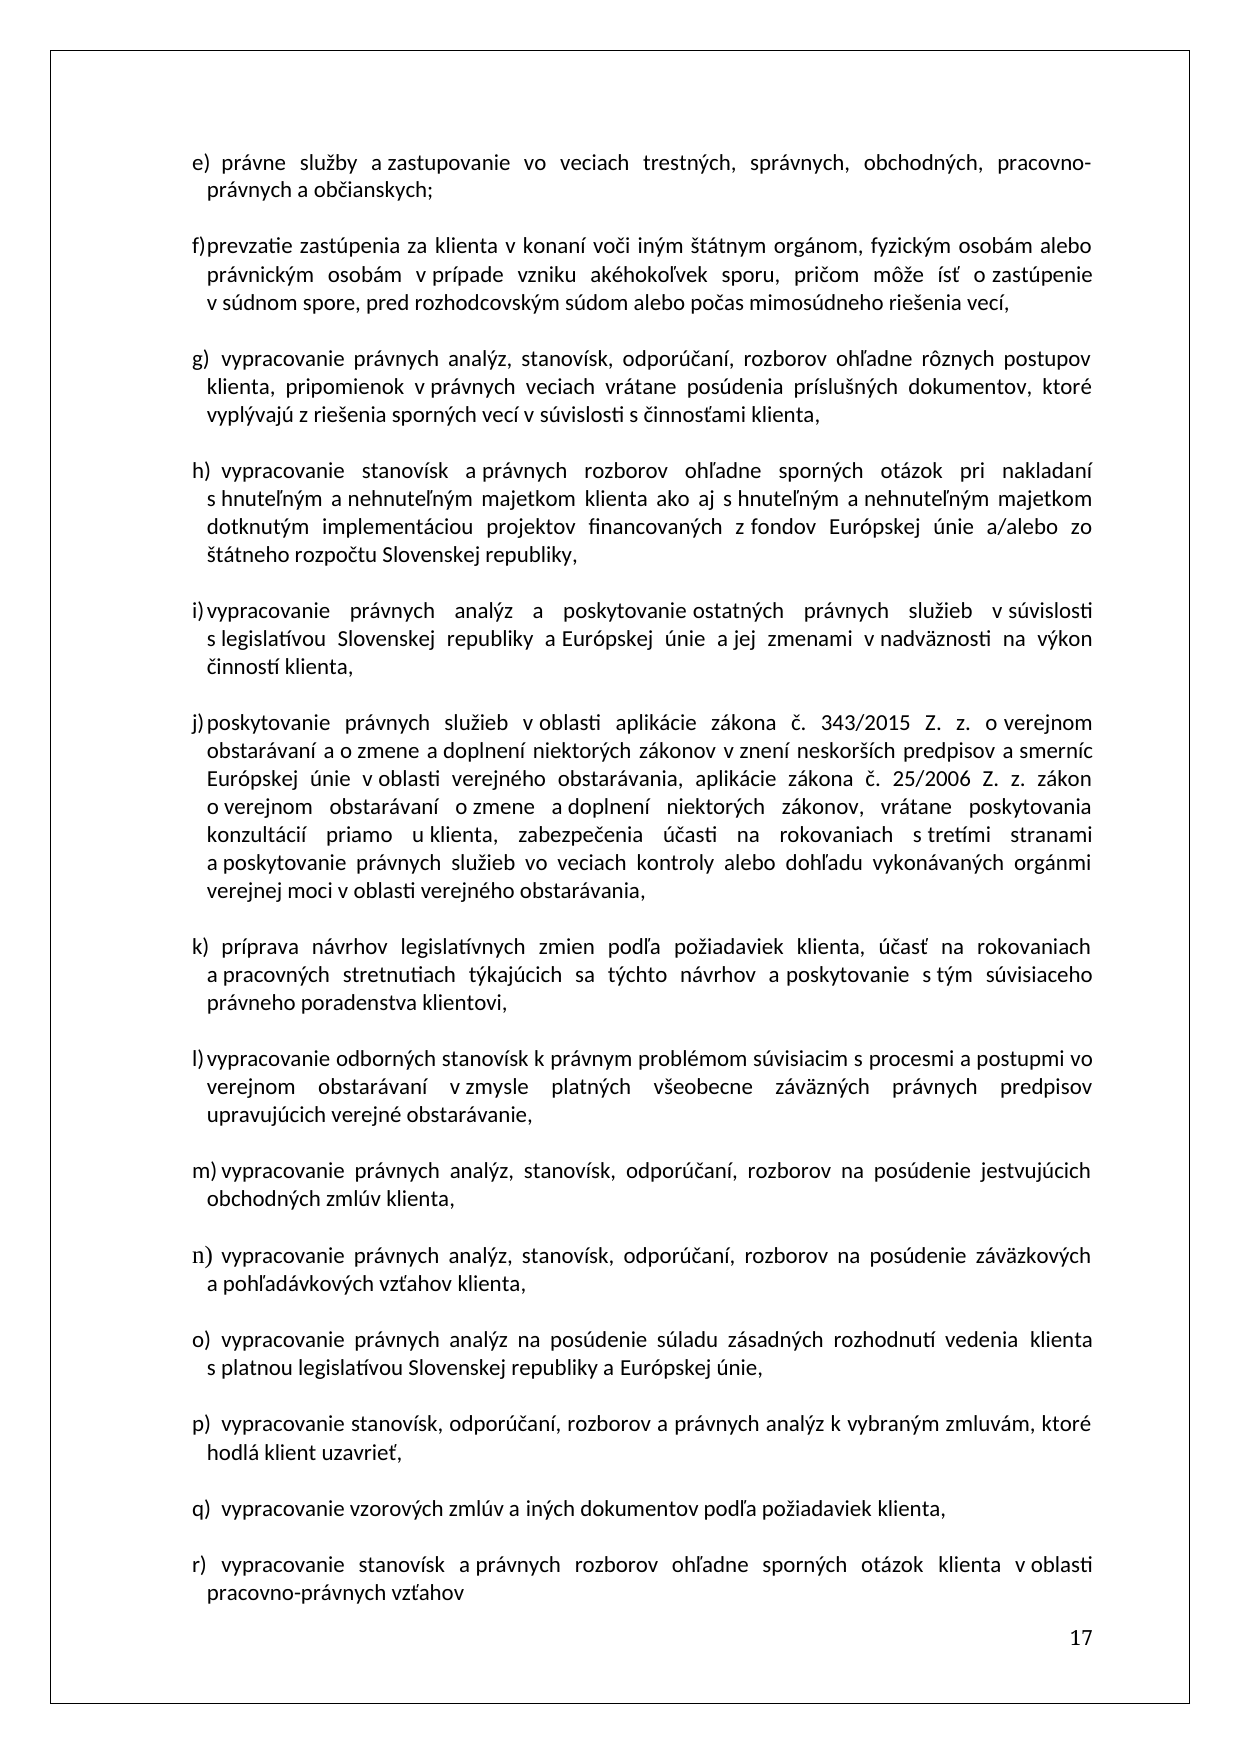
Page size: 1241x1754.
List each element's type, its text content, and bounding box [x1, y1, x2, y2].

list vypracovanie stanovísk a právnych rozborov ohľadne sporných otázok klienta v oblasti pracovno-právnych vzťahov [192, 1550, 1093, 1606]
list vypracovanie právnych analýz na posúdenie súladu zásadných rozhodnutí vedenia klienta s platnou legislatívou Slovenskej republiky a Európskej únie, [192, 1326, 1093, 1382]
list právne služby a zastupovanie vo veciach trestných, správnych, obchodných, pracovno-právnych a občianskych; [192, 148, 1093, 204]
list vypracovanie vzorových zmlúv a iných dokumentov podľa požiadaviek klienta, [192, 1494, 1093, 1522]
list vypracovanie právnych analýz, stanovísk, odporúčaní, rozborov ohľadne rôznych postupov klienta, pripomienok v právnych veciach vrátane posúdenia príslušných dokumentov, ktoré vyplývajú z riešenia sporných vecí v súvislosti s činnosťami klienta, [192, 344, 1093, 428]
list poskytovanie právnych služieb v oblasti aplikácie zákona č. 343/2015 Z. z. o verejnom obstarávaní a o zmene a doplnení niektorých zákonov v znení neskorších predpisov a smerníc Európskej únie v oblasti verejného obstarávania, aplikácie zákona č. 25/2006 Z. z. zákon o verejnom obstarávaní o zmene a doplnení niektorých zákonov, vrátane poskytovania konzultácií priamo u klienta, zabezpečenia účasti na rokovaniach s tretími stranami a poskytovanie právnych služieb vo veciach kontroly alebo dohľadu vykonávaných orgánmi verejnej moci v oblasti verejného obstarávania, [192, 708, 1093, 904]
list príprava návrhov legislatívnych zmien podľa požiadaviek klienta, účasť na rokovaniach a pracovných stretnutiach týkajúcich sa týchto návrhov a poskytovanie s tým súvisiaceho právneho poradenstva klientovi, [192, 932, 1093, 1016]
list vypracovanie odborných stanovísk k právnym problémom súvisiacim s procesmi a postupmi vo verejnom obstarávaní v zmysle platných všeobecne záväzných právnych predpisov upravujúcich verejné obstarávanie, [192, 1044, 1093, 1128]
list vypracovanie právnych analýz, stanovísk, odporúčaní, rozborov na posúdenie jestvujúcich obchodných zmlúv klienta, [192, 1156, 1093, 1212]
list vypracovanie stanovísk a právnych rozborov ohľadne sporných otázok pri nakladaní s hnuteľným a nehnuteľným majetkom klienta ako aj s hnuteľným a nehnuteľným majetkom dotknutým implementáciou projektov financovaných z fondov Európskej únie a/alebo zo štátneho rozpočtu Slovenskej republiky, [192, 456, 1093, 568]
list prevzatie zastúpenia za klienta v konaní voči iným štátnym orgánom, fyzickým osobám alebo právnickým osobám v prípade vzniku akéhokoľvek sporu, pričom môže ísť o zastúpenie v súdnom spore, pred rozhodcovským súdom alebo počas mimosúdneho riešenia vecí, [192, 232, 1093, 316]
list vypracovanie právnych analýz, stanovísk, odporúčaní, rozborov na posúdenie záväzkových a pohľadávkových vzťahov klienta, [192, 1240, 1093, 1297]
list vypracovanie právnych analýz a poskytovanie ostatných právnych služieb v súvislosti s legislatívou Slovenskej republiky a Európskej únie a jej zmenami v nadväznosti na výkon činností klienta, [192, 596, 1093, 680]
list vypracovanie stanovísk, odporúčaní, rozborov a právnych analýz k vybraným zmluvám, ktoré hodlá klient uzavrieť, [192, 1409, 1093, 1466]
